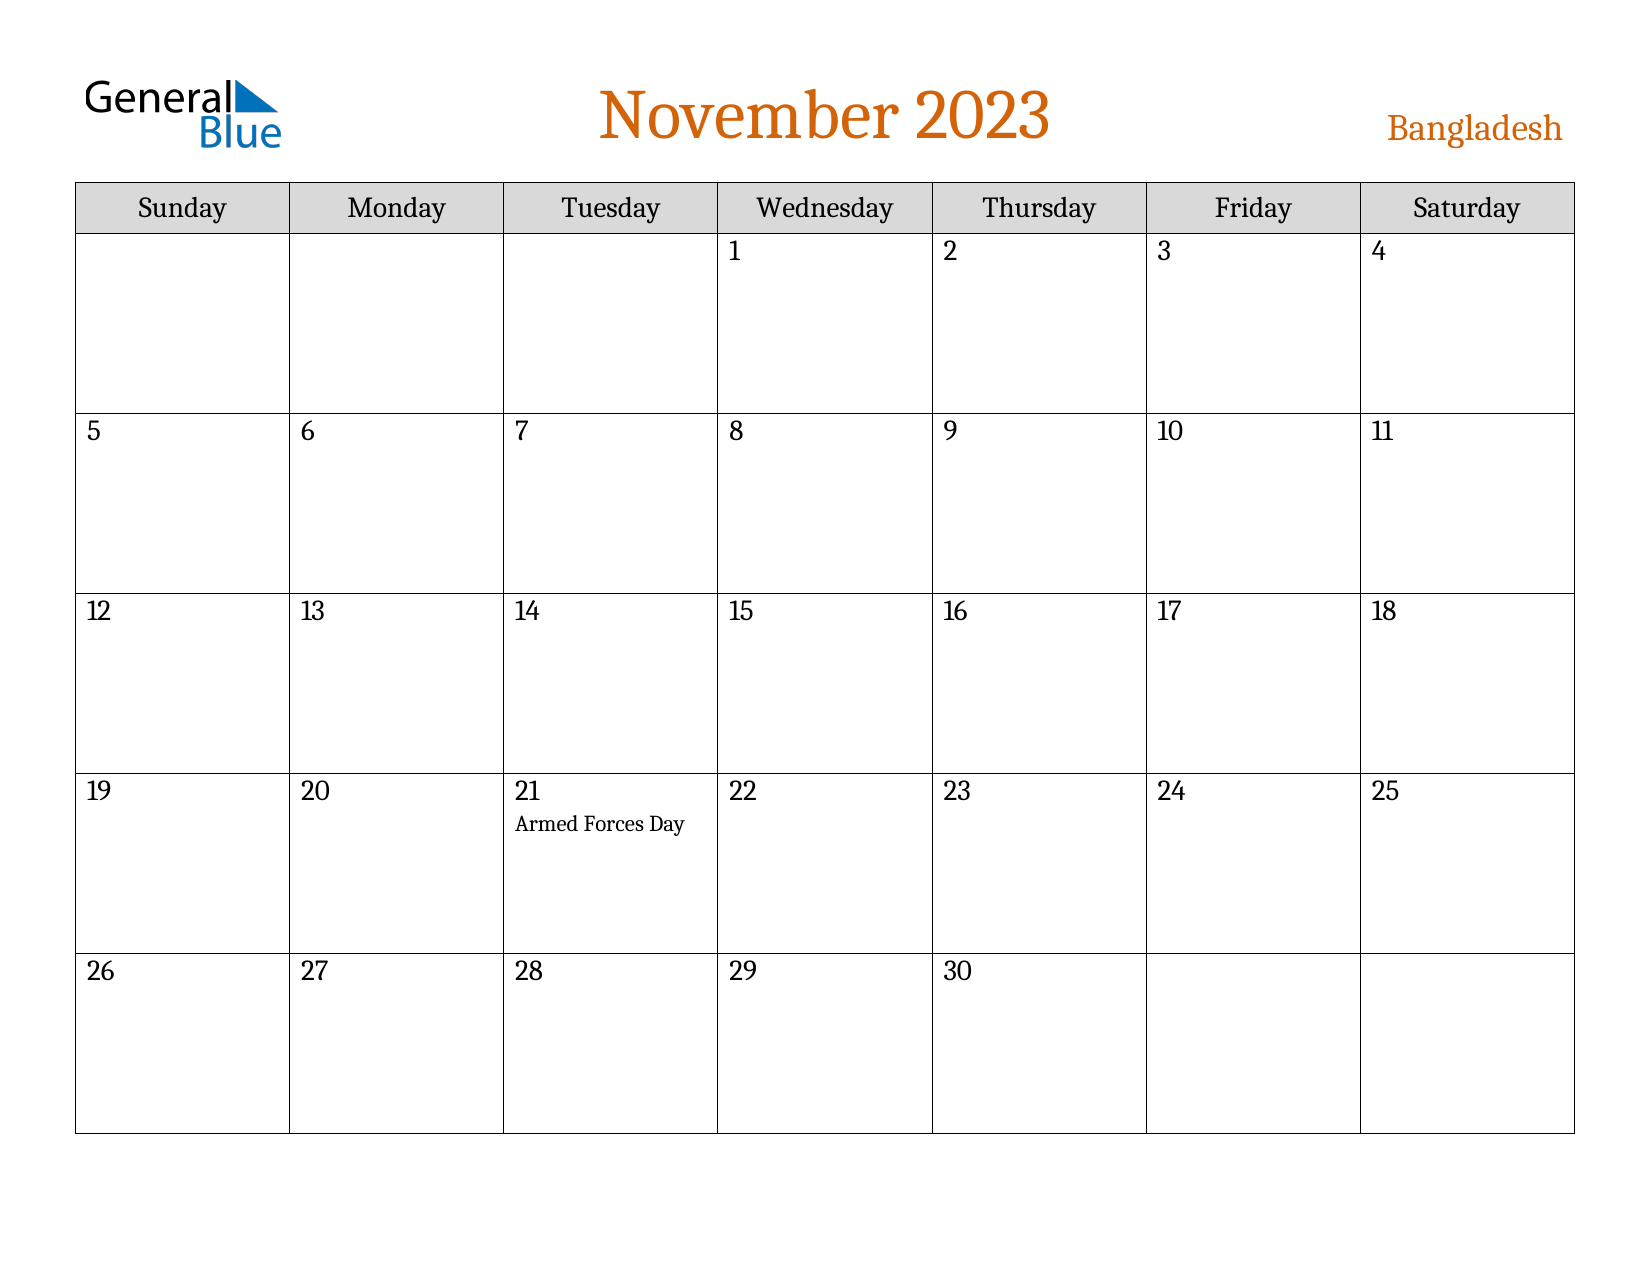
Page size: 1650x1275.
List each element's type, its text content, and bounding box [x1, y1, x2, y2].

table_cell 12 [76, 594, 289, 630]
table_cell Saturday [1361, 183, 1574, 233]
picture [86, 80, 281, 148]
table_cell 5 [76, 414, 289, 450]
table_header November 2023 [504, 75, 1146, 182]
table_cell [1361, 954, 1574, 990]
table_cell [76, 810, 289, 953]
table_cell 16 [933, 594, 1146, 630]
table_cell 11 [1361, 414, 1574, 450]
table_cell [76, 450, 289, 593]
table_cell 25 [1361, 774, 1574, 810]
table_cell 18 [1361, 594, 1574, 630]
table_cell [1361, 630, 1574, 773]
table_cell 9 [933, 414, 1146, 450]
table_cell [76, 270, 289, 413]
table_header [76, 75, 503, 182]
table_cell [718, 990, 932, 1133]
table_cell Friday [1147, 183, 1360, 233]
table_cell Thursday [933, 183, 1146, 233]
table_cell [933, 990, 1146, 1133]
table_cell [76, 234, 289, 270]
table_cell Wednesday [718, 183, 932, 233]
table_cell 8 [718, 414, 932, 450]
table_cell [290, 450, 503, 593]
table_cell [290, 990, 503, 1133]
table_cell 7 [504, 414, 717, 450]
table_cell 13 [290, 594, 503, 630]
table_cell [1361, 450, 1574, 593]
table_cell [290, 630, 503, 773]
table_cell [1147, 810, 1360, 953]
table_cell 28 [504, 954, 717, 990]
table_cell [1361, 270, 1574, 413]
table_cell 17 [1147, 594, 1360, 630]
table_cell [718, 810, 932, 953]
table_cell [1361, 810, 1574, 953]
table_cell 15 [718, 594, 932, 630]
table_cell 29 [718, 954, 932, 990]
table_cell [933, 810, 1146, 953]
table_cell [933, 450, 1146, 593]
table_header Bangladesh [1146, 75, 1574, 182]
table_cell [504, 234, 717, 270]
table_cell 21 [504, 774, 717, 810]
table_cell 14 [504, 594, 717, 630]
table_cell [504, 270, 717, 413]
table_cell 6 [290, 414, 503, 450]
table_cell 4 [1361, 234, 1574, 270]
table_cell [1147, 990, 1360, 1133]
table_cell [718, 270, 932, 413]
table_cell [1147, 954, 1360, 990]
table_cell [1147, 270, 1360, 413]
table_cell [290, 810, 503, 953]
table_cell [290, 234, 503, 270]
table_cell [1147, 630, 1360, 773]
table_cell 10 [1147, 414, 1360, 450]
table_cell [933, 270, 1146, 413]
table_cell 23 [933, 774, 1146, 810]
table_cell 30 [933, 954, 1146, 990]
table_cell [76, 630, 289, 773]
table_cell [290, 270, 503, 413]
table_cell 3 [1147, 234, 1360, 270]
table_cell [504, 990, 717, 1133]
table_cell 27 [290, 954, 503, 990]
table_cell 20 [290, 774, 503, 810]
table_cell [1147, 450, 1360, 593]
table_cell Armed Forces Day [504, 810, 717, 953]
table_cell [504, 450, 717, 593]
table_cell 1 [718, 234, 932, 270]
table_cell Tuesday [504, 183, 717, 233]
table_cell [504, 630, 717, 773]
table_cell [76, 990, 289, 1133]
table_cell Monday [290, 183, 503, 233]
table_cell Sunday [76, 183, 289, 233]
table_cell [1361, 990, 1574, 1133]
table_cell [718, 630, 932, 773]
table_cell 22 [718, 774, 932, 810]
table_cell 26 [76, 954, 289, 990]
table_cell 2 [933, 234, 1146, 270]
table_cell 19 [76, 774, 289, 810]
table_cell 24 [1147, 774, 1360, 810]
table_cell [933, 630, 1146, 773]
table_cell [718, 450, 932, 593]
